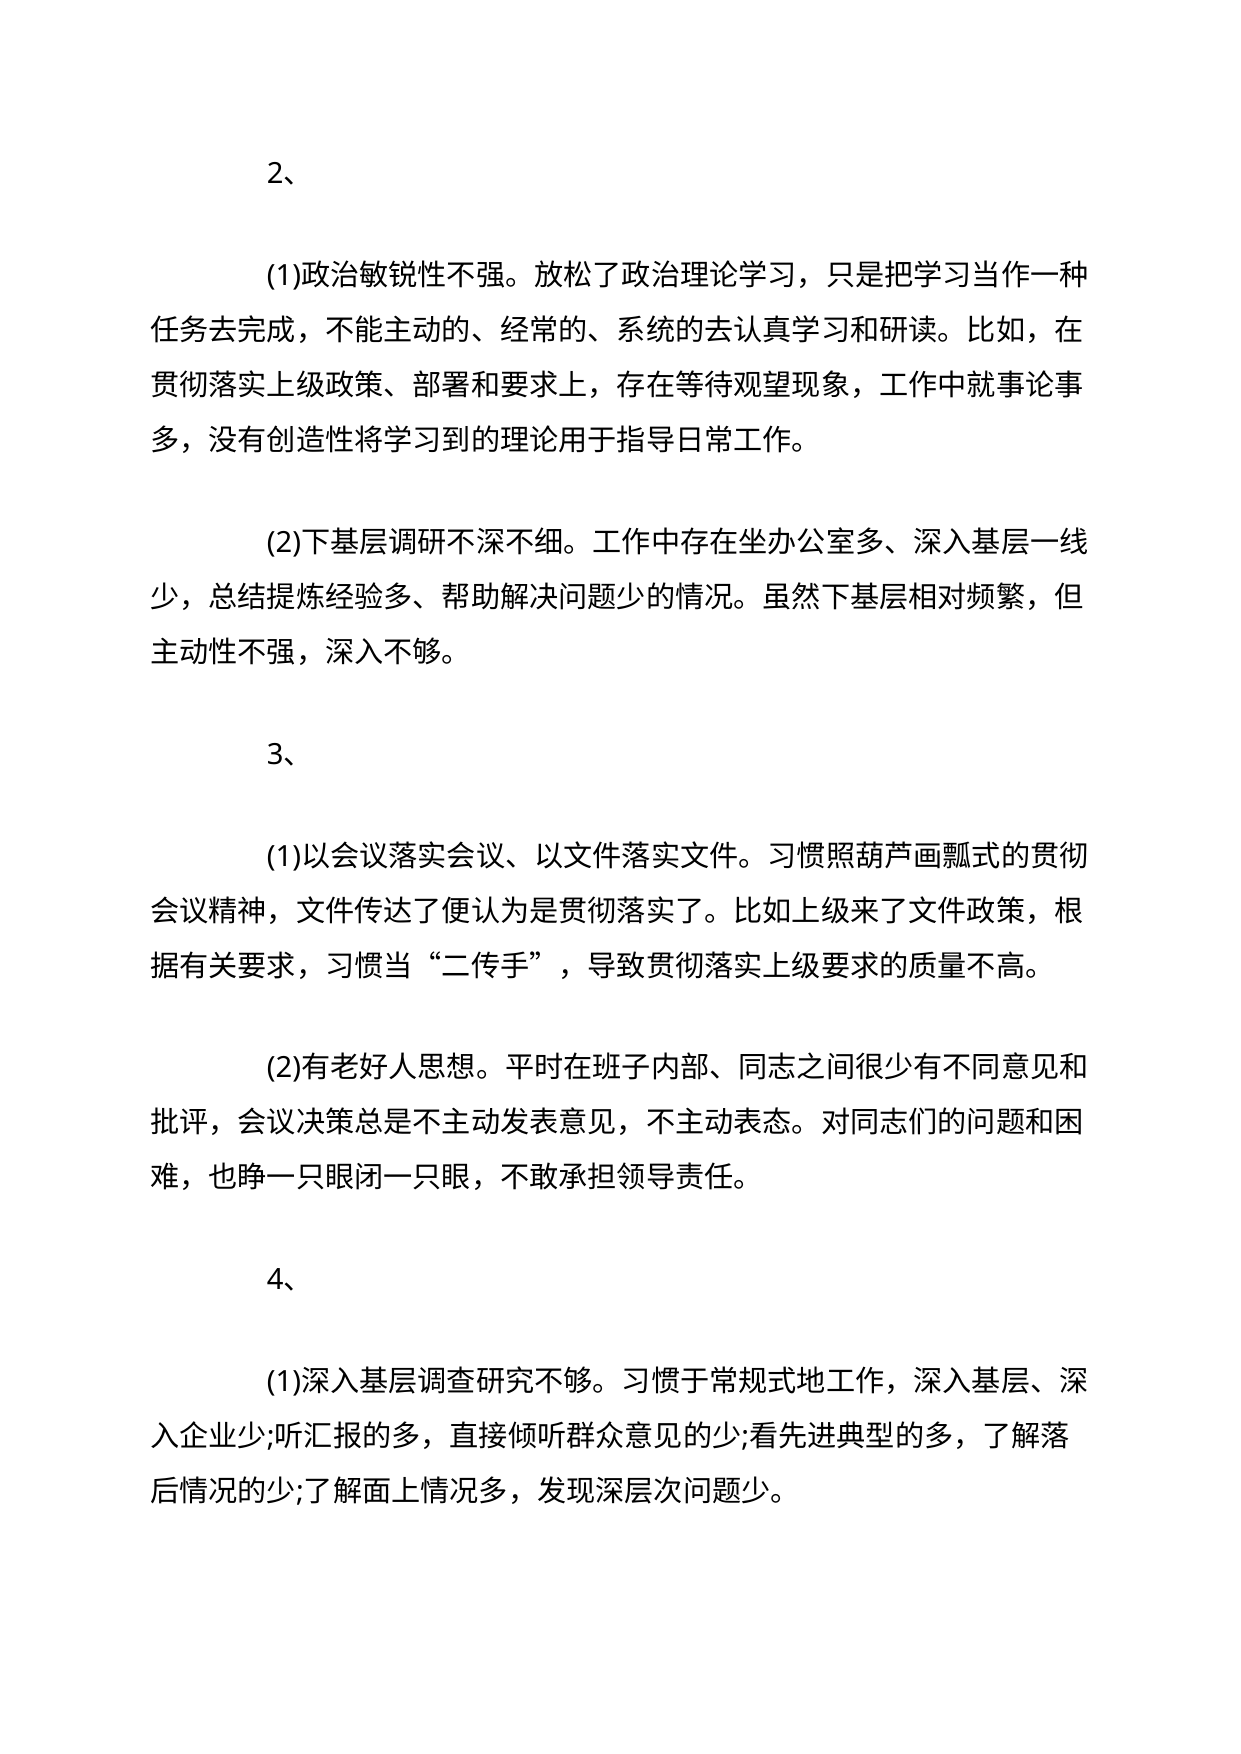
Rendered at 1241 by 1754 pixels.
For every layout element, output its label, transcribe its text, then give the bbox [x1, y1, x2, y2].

text (1)深入基层调查研究不够。习惯于常规式地工作，深入基层、深入企业少;听汇报的多，直接倾听群众意见的少;看先进典型的多，了解落后情况的少;了解面上情况多，发现深层次问题少。 [150, 1357, 1090, 1510]
text (1)政治敏锐性不强。放松了政治理论学习，只是把学习当作一种任务去完成，不能主动的、经常的、系统的去认真学习和研读。比如，在贯彻落实上级政策、部署和要求上，存在等待观望现象，工作中就事论事多，没有创造性将学习到的理论用于指导日常工作。 [150, 252, 1090, 459]
text (1)以会议落实会议、以文件落实文件。习惯照葫芦画瓢式的贯彻会议精神，文件传达了便认为是贯彻落实了。比如上级来了文件政策，根据有关要求，习惯当“二传手”，导致贯彻落实上级要求的质量不高。 [150, 832, 1090, 984]
text 2、 [150, 150, 1090, 192]
text (2)有老好人思想。平时在班子内部、同志之间很少有不同意见和批评，会议决策总是不主动发表意见，不主动表态。对同志们的问题和困难，也睁一只眼闭一只眼，不敢承担领导责任。 [150, 1044, 1090, 1196]
text 3、 [150, 730, 1090, 773]
text 4、 [150, 1256, 1090, 1298]
text (2)下基层调研不深不细。工作中存在坐办公室多、深入基层一线少，总结提炼经验多、帮助解决问题少的情况。虽然下基层相对频繁，但主动性不强，深入不够。 [150, 518, 1090, 671]
